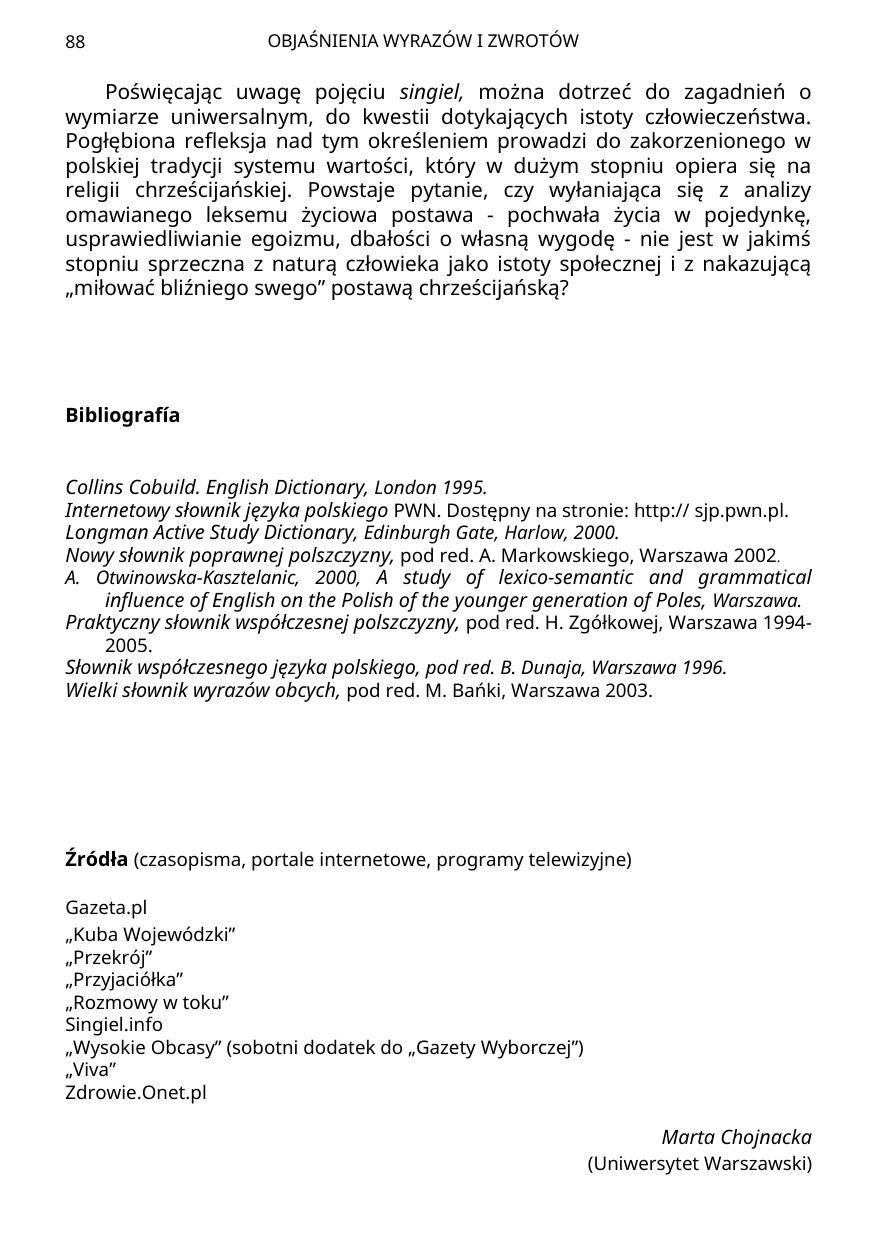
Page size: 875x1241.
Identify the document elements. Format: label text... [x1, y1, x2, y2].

text Collins Cobuild. English Dictionary, London 1995. [65, 477, 812, 499]
text Singiel.info [65, 1014, 812, 1036]
text OBJAŚNIENIA WYRAZÓW I ZWROTÓW [267, 33, 579, 51]
text Longman Active Study Dictionary, Edinburgh Gate, Harlow, 2000. [65, 522, 812, 544]
text Bibliografía [65, 406, 181, 426]
text 88 [65, 34, 85, 52]
text Marta Chojnacka (Uniwersytet Warszawski) [563, 1124, 812, 1175]
text „Wysokie Obcasy” (sobotni dodatek do „Gazety Wyborczej”) „Viva” [65, 1036, 639, 1081]
text Poświęcając uwagę pojęciu singiel, można dotrzeć do zagadnień o wymiarze uniwersalnym, do kwestii dotykających istoty człowieczeństwa. Pogłębiona refleksja nad tym określeniem prowadzi do zakorzenionego w polskiej tradycji systemu wartości, który w dużym stopniu opiera się na religii chrześcijańskiej. Powstaje pytanie, czy wyłaniająca się z analizy omawianego leksemu życiowa postawa - pochwała życia w pojedynkę, usprawiedliwianie egoizmu, dbałości o własną wygodę - nie jest w jakimś stopniu sprzeczna z naturą człowieka jako istoty społecznej i z nakazującą „miłować bliźniego swego” postawą chrześcijańską? [65, 80, 812, 301]
text Nowy słownik poprawnej polszczyzny, pod red. A. Markowskiego, Warszawa 2002. [65, 544, 812, 567]
text Wielki słownik wyrazów obcych, pod red. M. Bańki, Warszawa 2003. [65, 679, 812, 702]
text Praktyczny słownik współczesnej polszczyzny, pod red. H. Zgółkowej, Warszawa 1994-2005. [65, 612, 812, 657]
text „Kuba Wojewódzki” [65, 924, 812, 946]
text Źródła (czasopisma, portale internetowe, programy telewizyjne) Gazeta.pl [65, 828, 683, 924]
text A. Otwinowska-Kasztelanic, 2000, A study of lexico-semantic and grammatical influence of English on the Polish of the younger generation of Poles, Warszawa. [65, 567, 812, 612]
text „Przyjaciółka” [65, 969, 812, 991]
text „Przekrój” [65, 946, 812, 969]
text Internetowy słownik języka polskiego PWN. Dostępny na stronie: http:// sjp.pwn.pl. [65, 499, 812, 522]
text Słownik współczesnego języka polskiego, pod red. B. Dunaja, Warszawa 1996. [65, 657, 812, 679]
text „Rozmowy w toku” [65, 991, 812, 1014]
text Zdrowie.Onet.pl [65, 1081, 812, 1104]
